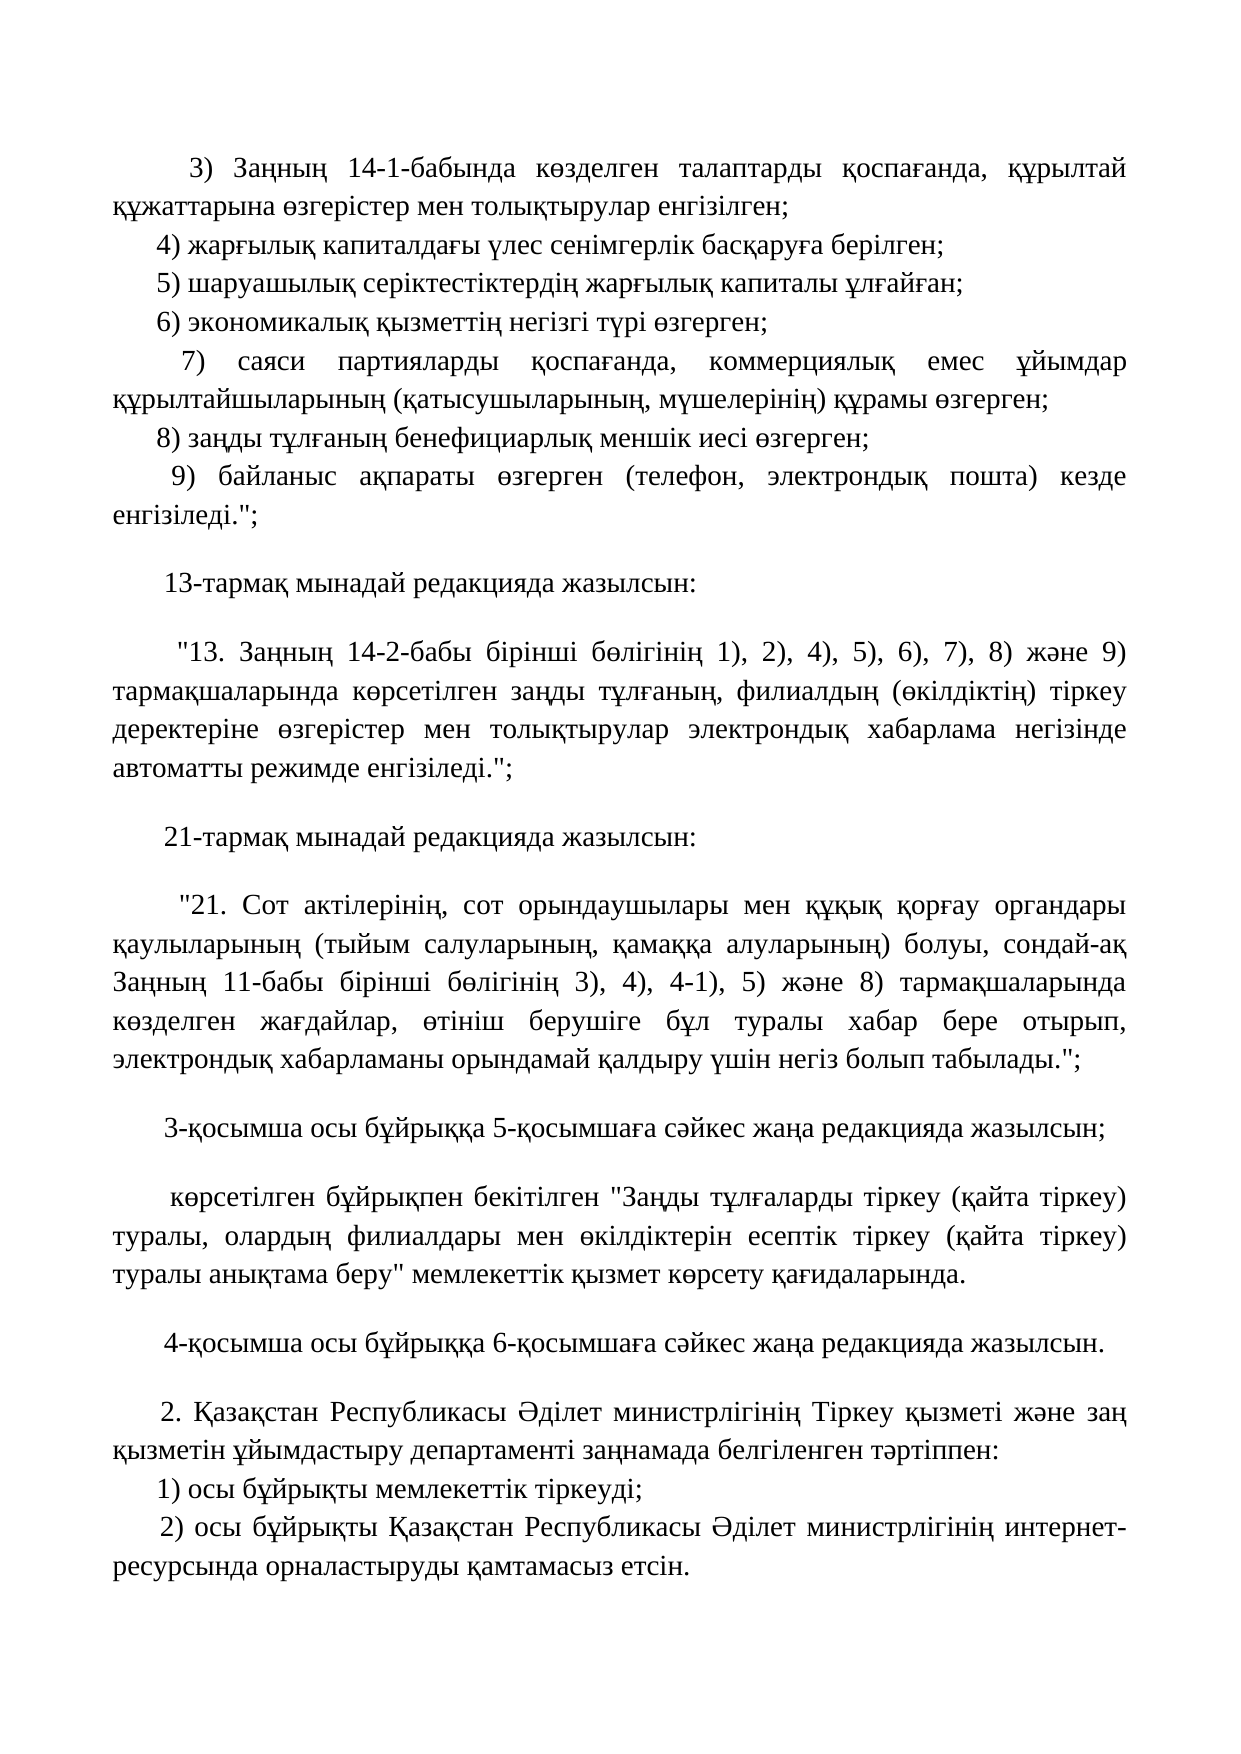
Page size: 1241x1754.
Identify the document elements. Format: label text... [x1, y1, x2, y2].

text 2. Қазақстан Республикасы Әділет министрлігінің Тіркеу қызметі және заң қызметін ұйымдастыру департаменті заңнамада белгіленген тәртіппен: [112, 1394, 1128, 1466]
text 6) экономикалық қызметтің негізгі түрі өзгерген; [112, 304, 1128, 338]
text 9) байланыс ақпараты өзгерген (телефон, электрондық пошта) кезде енгізіледі."; [112, 458, 1128, 530]
text көрсетілген бұйрықпен бекітілген "Заңды тұлғаларды тіркеу (қайта тіркеу) туралы, олардың филиалдары мен өкілдіктерін есептік тіркеу (қайта тіркеу) туралы анықтама беру" мемлекеттік қызмет көрсету қағидаларында. [112, 1179, 1128, 1290]
text 21-тармақ мынадай редакцияда жазылсын: [112, 819, 1128, 852]
text 1) осы бұйрықты мемлекеттік тіркеуді; [112, 1471, 1128, 1504]
text 2) осы бұйрықты Қазақстан Республикасы Әділет министрлігінің интернет-ресурсында орналастыруды қамтамасыз етсін. [112, 1509, 1128, 1581]
text 7) саяси партияларды қоспағанда, коммерциялық емес ұйымдар құрылтайшыларының (қатысушыларының, мүшелерінің) құрамы өзгерген; [112, 343, 1128, 415]
text 4-қосымша осы бұйрыққа 6-қосымшаға сәйкес жаңа редакцияда жазылсын. [112, 1325, 1128, 1358]
text 4) жарғылық капиталдағы үлес сенімгерлік басқаруға берілген; [112, 227, 1128, 261]
text 5) шаруашылық серіктестіктердің жарғылық капиталы ұлғайған; [112, 266, 1128, 299]
text "13. Заңның 14-2-бабы бірінші бөлігінің 1), 2), 4), 5), 6), 7), 8) және 9) тармақшаларында көрсетілген заңды тұлғаның, филиалдың (өкілдіктің) тіркеу деректеріне өзгерістер мен толықтырулар электрондық хабарлама негізінде автоматты режимде енгізіледі."; [112, 634, 1128, 783]
text 3) Заңның 14-1-бабында көзделген талаптарды қоспағанда, құрылтай құжаттарына өзгерістер мен толықтырулар енгізілген; [112, 150, 1128, 222]
text 8) заңды тұлғаның бенефициарлық меншік иесі өзгерген; [112, 420, 1128, 453]
text "21. Сот актілерінің, сот орындаушылары мен құқық қорғау органдары қаулыларының (тыйым салуларының, қамаққа алуларының) болуы, сондай-ақ Заңның 11-бабы бірінші бөлігінің 3), 4), 4-1), 5) және 8) тармақшаларында көзделген жағдайлар, өтініш берушіге бұл туралы хабар бере отырып, электрондық хабарламаны орындамай қалдыру үшін негіз болып табылады."; [112, 887, 1128, 1075]
text 13-тармақ мынадай редакцияда жазылсын: [112, 566, 1128, 599]
text 3-қосымша осы бұйрыққа 5-қосымшаға сәйкес жаңа редакцияда жазылсын; [112, 1110, 1128, 1144]
